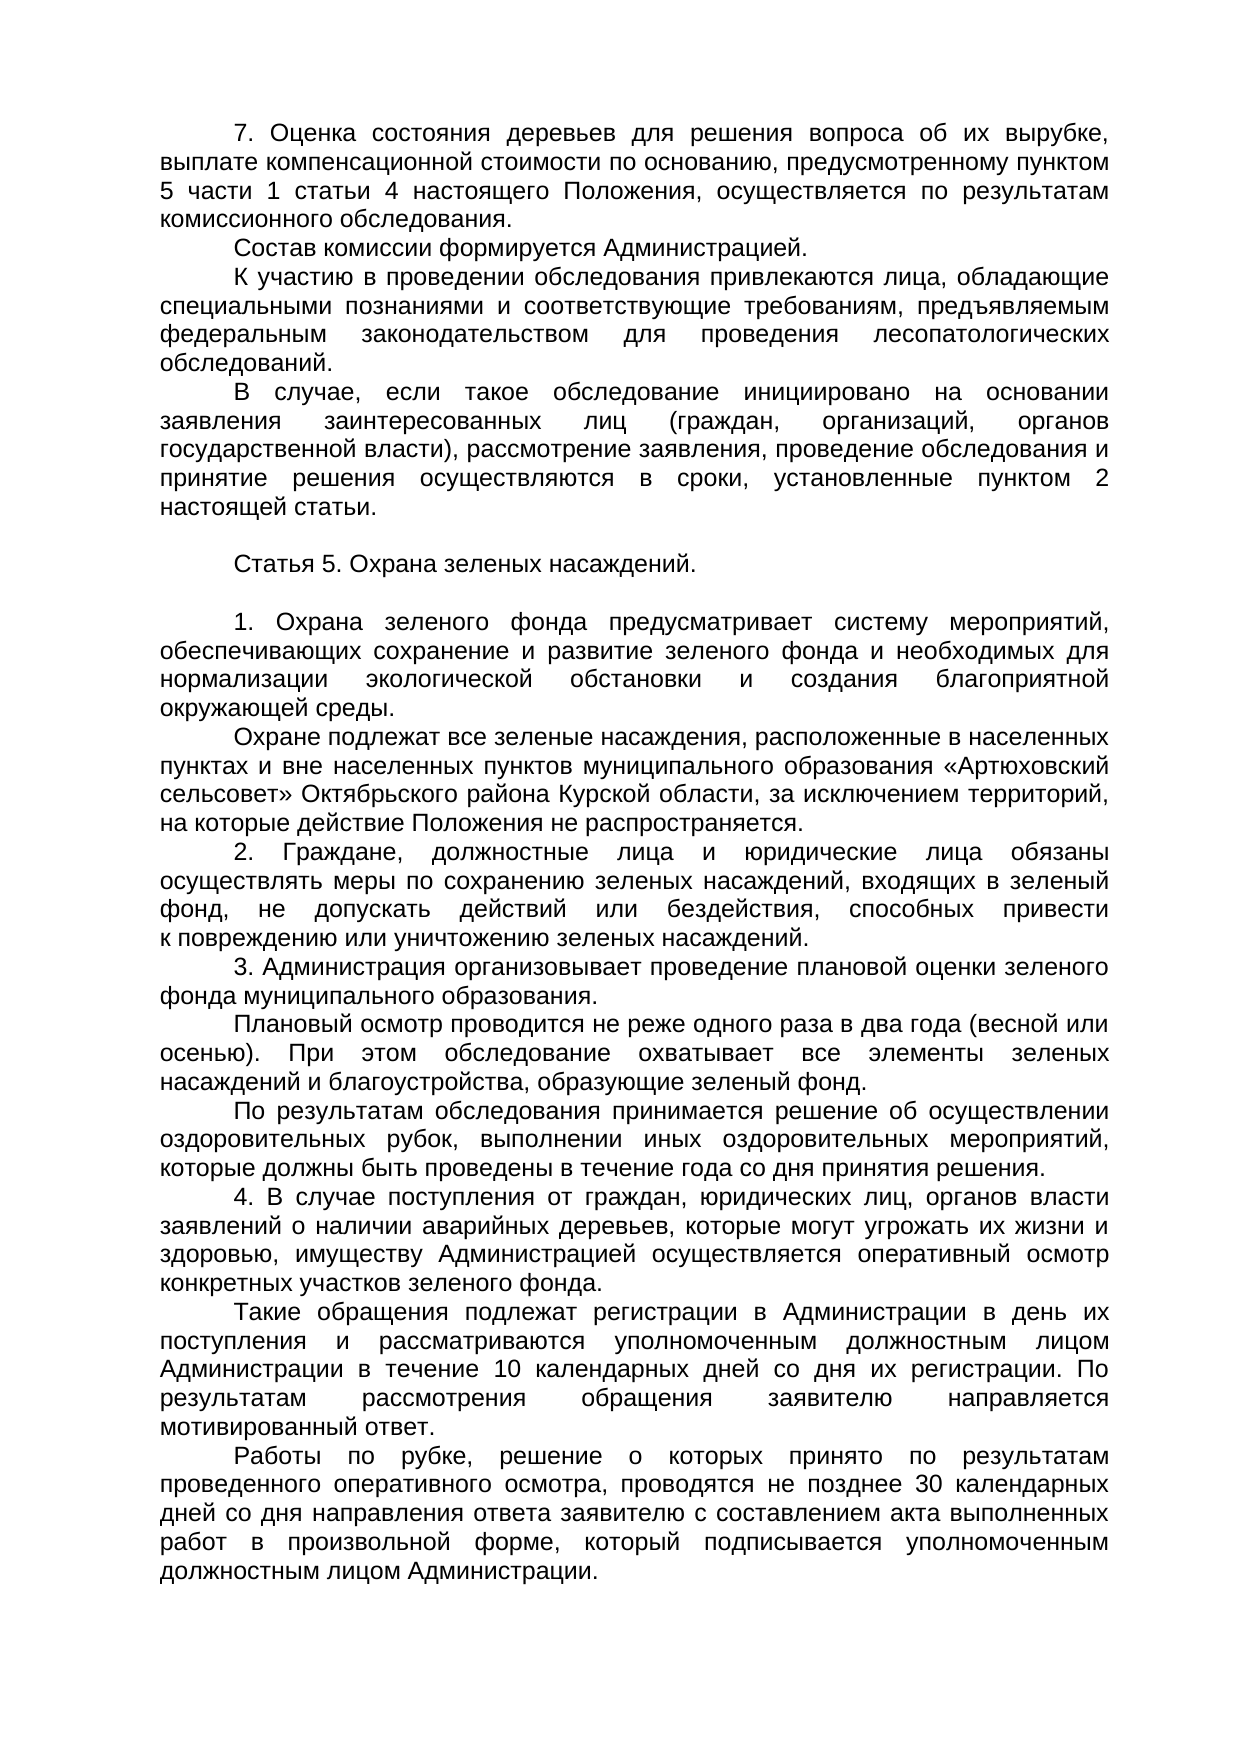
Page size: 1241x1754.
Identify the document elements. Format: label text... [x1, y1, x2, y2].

text Охране подлежат все зеленые насаждения, расположенные в населенных пунктах и вне населенных пунктов муниципального образования «Артюховский сельсовет» Октябрьского района Курской области, за исключением территорий, на которые действие Положения не распространяется. [159, 722, 1110, 837]
text Такие обращения подлежат регистрации в Администрации в день их поступления и рассматриваются уполномоченным должностным лицом Администрации в течение 10 календарных дней со дня их регистрации. По результатам рассмотрения обращения заявителю направляется мотивированный ответ. [159, 1297, 1110, 1441]
text 2. Граждане, должностные лица и юридические лица обязаны осуществлять меры по сохранению зеленых насаждений, входящих в зеленый фонд, не допускать действий или бездействия, способных привести к повреждению или уничтожению зеленых насаждений. [159, 837, 1110, 952]
text 4. В случае поступления от граждан, юридических лиц, органов власти заявлений о наличии аварийных деревьев, которые могут угрожать их жизни и здоровью, имуществу Администрацией осуществляется оперативный осмотр конкретных участков зеленого фонда. [159, 1182, 1110, 1297]
text 1. Охрана зеленого фонда предусматривает систему мероприятий, обеспечивающих сохранение и развитие зеленого фонда и необходимых для нормализации экологической обстановки и создания благоприятной окружающей среды. [159, 607, 1110, 722]
text К участию в проведении обследования привлекаются лица, обладающие специальными познаниями и соответствующие требованиям, предъявляемым федеральным законодательством для проведения лесопатологических обследований. [159, 262, 1110, 377]
text 3. Администрация организовывает проведение плановой оценки зеленого фонда муниципального образования. [159, 952, 1110, 1009]
text По результатам обследования принимается решение об осуществлении оздоровительных рубок, выполнении иных оздоровительных мероприятий, которые должны быть проведены в течение года со дня принятия решения. [159, 1096, 1110, 1182]
text Плановый осмотр проводится не реже одного раза в два года (весной или осенью). При этом обследование охватывает все элементы зеленых насаждений и благоустройства, образующие зеленый фонд. [159, 1009, 1110, 1096]
text Работы по рубке, решение о которых принято по результатам проведенного оперативного осмотра, проводятся не позднее 30 календарных дней со дня направления ответа заявителю с составлением акта выполненных работ в произвольной форме, который подписывается уполномоченным должностным лицом Администрации. [159, 1441, 1110, 1584]
text В случае, если такое обследование инициировано на основании заявления заинтересованных лиц (граждан, организаций, органов государственной власти), рассмотрение заявления, проведение обследования и принятие решения осуществляются в сроки, установленные пунктом 2 настоящей статьи. [159, 377, 1110, 521]
text Состав комиссии формируется Администрацией. [159, 233, 1110, 262]
text 7. Оценка состояния деревьев для решения вопроса об их вырубке, выплате компенсационной стоимости по основанию, предусмотренному пунктом 5 части 1 статьи 4 настоящего Положения, осуществляется по результатам комиссионного обследования. [159, 118, 1110, 233]
text Статья 5. Охрана зеленых насаждений. [159, 549, 1110, 578]
